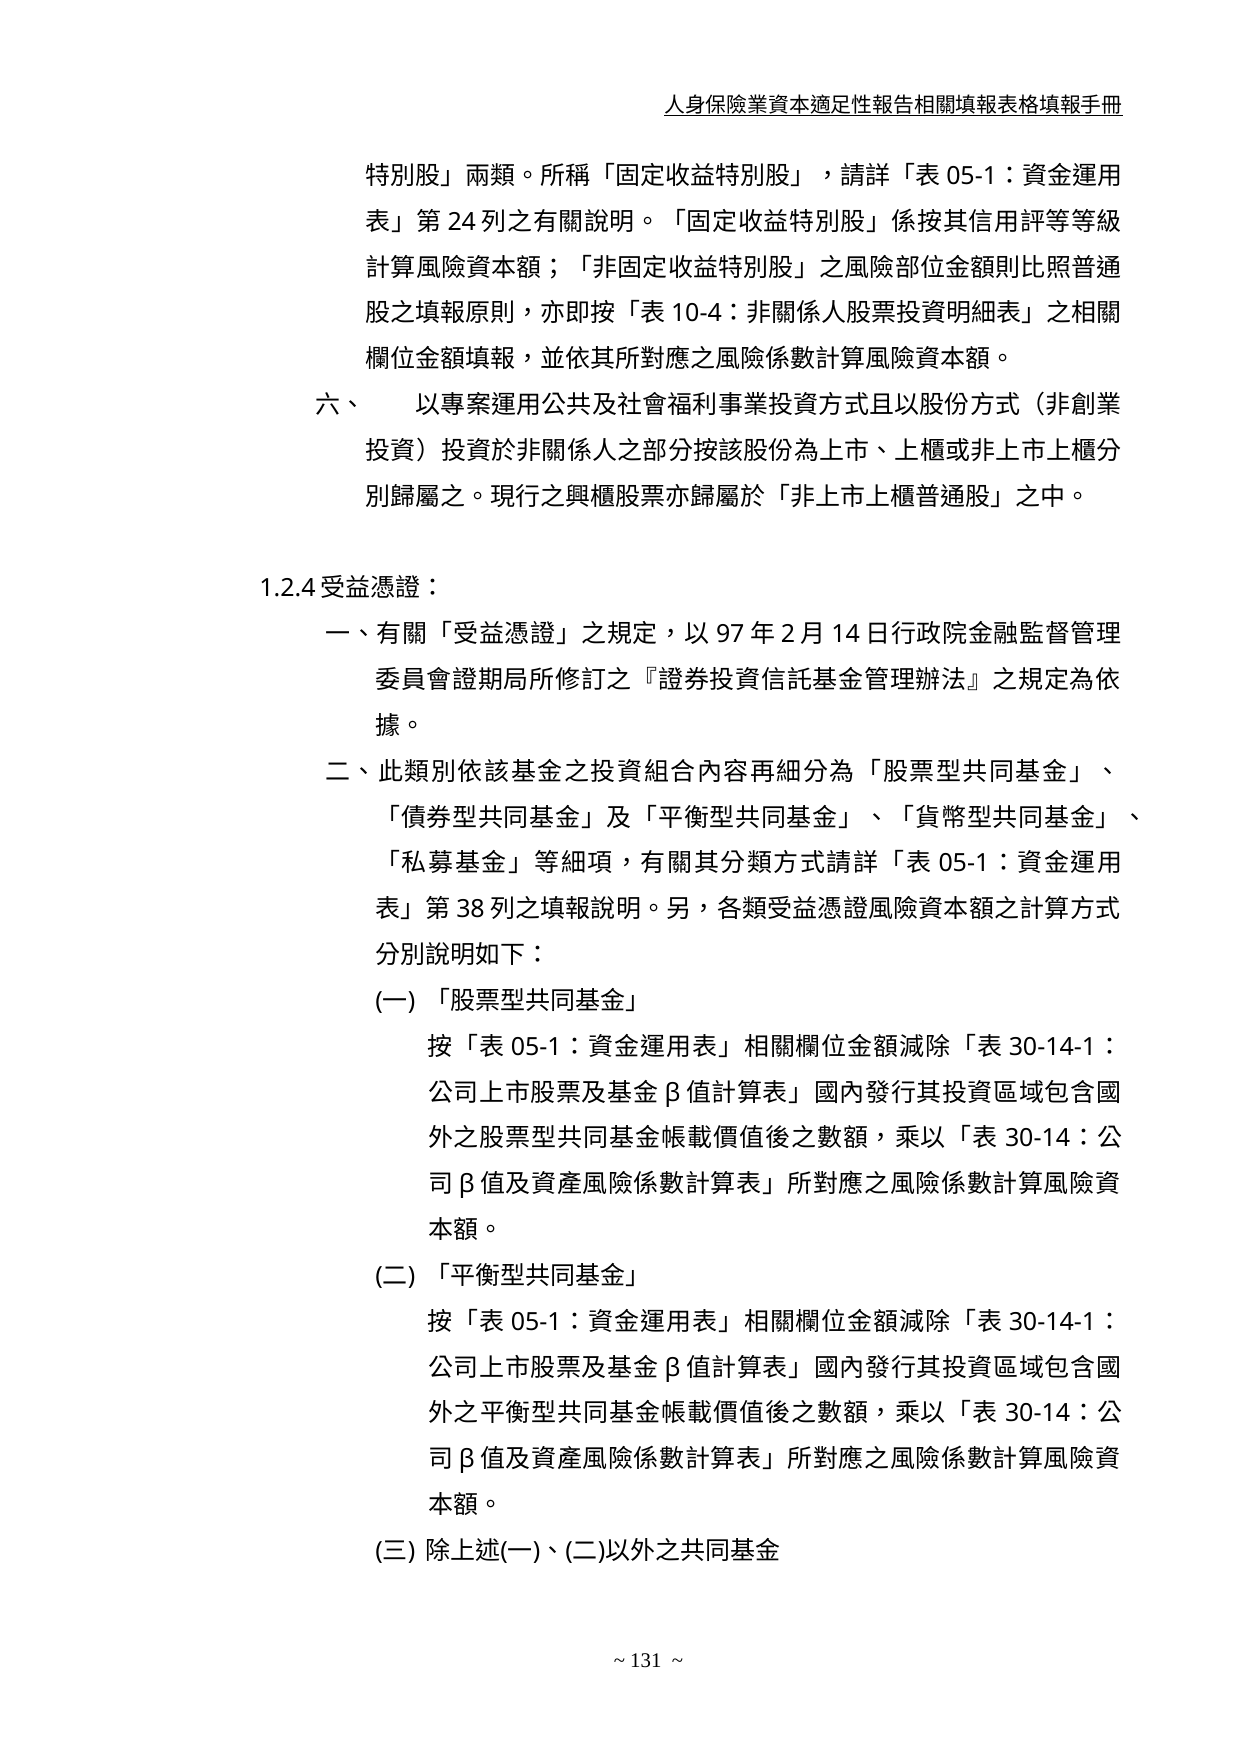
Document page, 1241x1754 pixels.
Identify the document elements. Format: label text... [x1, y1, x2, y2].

text 一、有關「受益憑證」之規定，以97年2月14日行政院金融監督管理委員會證期局所修訂之『證券投資信託基金管理辦法』之規定為依據。 [325, 606, 1122, 743]
text 按「表05-1：資金運用表」相關欄位金額減除「表30-14-1：公司上市股票及基金β值計算表」國內發行其投資區域包含國外之股票型共同基金帳載價值後之數額，乘以「表30-14：公司β值及資產風險係數計算表」所對應之風險係數計算風險資本額。 [428, 1018, 1122, 1248]
list 以專案運用公共及社會福利事業投資方式且以股份方式（非創業投資）投資於非關係人之部分按該股份為上市、上櫃或非上市上櫃分別歸屬之。現行之興櫃股票亦歸屬於「非上市上櫃普通股」之中。 [315, 377, 1122, 514]
list 除上述(一)、(二)以外之共同基金 [375, 1523, 1122, 1568]
list 「股票型共同基金」 [375, 973, 1122, 1018]
text 按「表05-1：資金運用表」相關欄位金額減除「表30-14-1：公司上市股票及基金β值計算表」國內發行其投資區域包含國外之平衡型共同基金帳載價值後之數額，乘以「表30-14：公司β值及資產風險係數計算表」所對應之風險係數計算風險資本額。 [428, 1293, 1122, 1523]
text 二、此類別依該基金之投資組合內容再細分為「股票型共同基金」、「債券型共同基金」及「平衡型共同基金」、「貨幣型共同基金」、「私募基金」等細項，有關其分類方式請詳「表05-1：資金運用表」第38列之填報說明。另，各類受益憑證風險資本額之計算方式分別說明如下： [325, 743, 1122, 973]
list 「平衡型共同基金」 [375, 1248, 1122, 1293]
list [315, 148, 1122, 377]
text 1.2.4受益憑證： [259, 560, 1122, 606]
